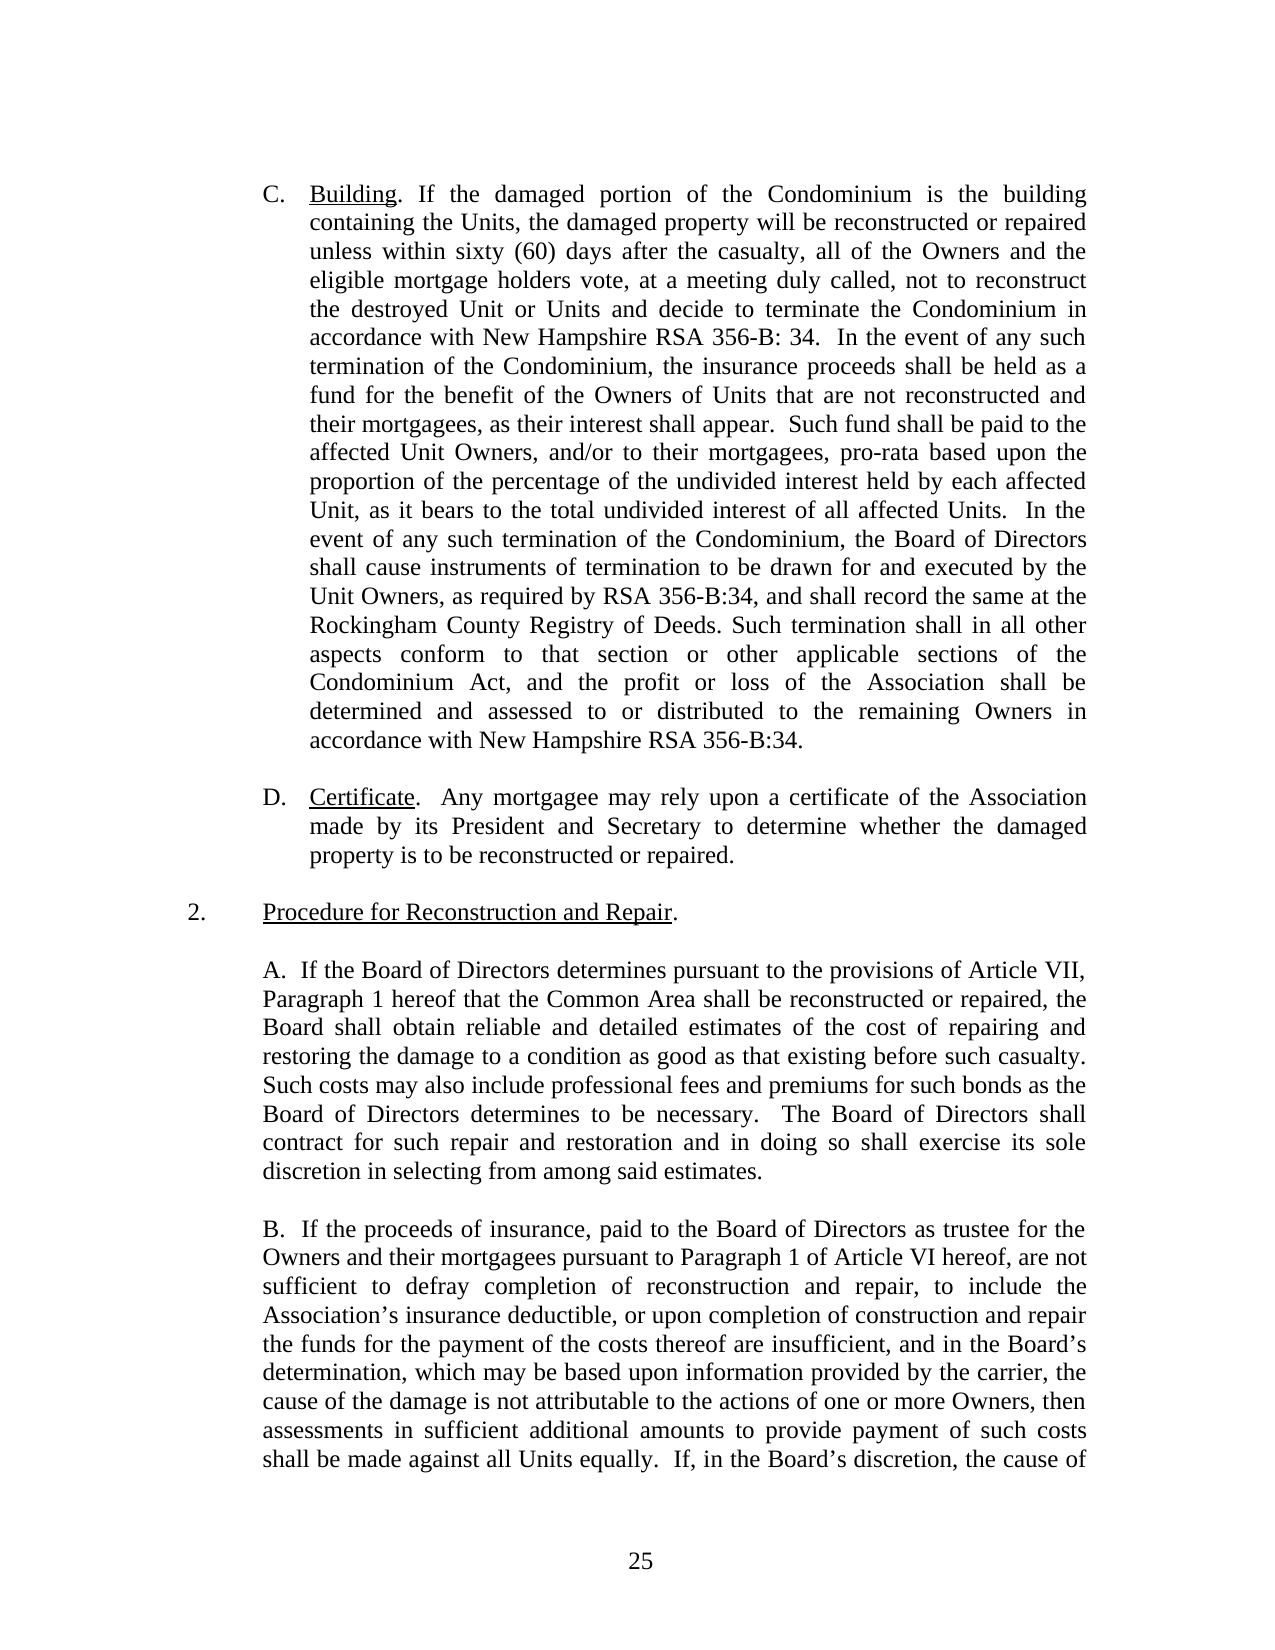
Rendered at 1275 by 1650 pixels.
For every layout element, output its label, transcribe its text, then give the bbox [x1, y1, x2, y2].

text A. If the Board of Directors determines pursuant to the provisions of Article VII, Paragraph 1 hereof that the Common Area shall be reconstructed or repaired, the Board shall obtain reliable and detailed estimates of the cost of repairing and restoring the damage to a condition as good as that existing before such casualty. Such costs may also include professional fees and premiums for such bonds as the Board of Directors determines to be necessary. The Board of Directors shall contract for such repair and restoration and in doing so shall exercise its sole discretion in selecting from among said estimates. [262, 955, 1087, 1185]
list Building. If the damaged portion of the Condominium is the building containing the Units, the damaged property will be reconstructed or repaired unless within sixty (60) days after the casualty, all of the Owners and the eligible mortgage holders vote, at a meeting duly called, not to reconstruct the destroyed Unit or Units and decide to terminate the Condominium in accordance with New Hampshire RSA 356-B: 34. In the event of any such termination of the Condominium, the insurance proceeds shall be held as a fund for the benefit of the Owners of Units that are not reconstructed and their mortgagees, as their interest shall appear. Such fund shall be paid to the affected Unit Owners, and/or to their mortgagees, pro-rata based upon the proportion of the percentage of the undivided interest held by each affected Unit, as it bears to the total undivided interest of all affected Units. In the event of any such termination of the Condominium, the Board of Directors shall cause instruments of termination to be drawn for and executed by the Unit Owners, as required by RSA 356-B:34, and shall record the same at the Rockingham County Registry of Deeds. Such termination shall in all other aspects conform to that section or other applicable sections of the Condominium Act, and the profit or loss of the Association shall be determined and assessed to or distributed to the remaining Owners in accordance with New Hampshire RSA 356-B:34. [262, 179, 1087, 754]
text 2. Procedure for Reconstruction and Repair. [187, 897, 1087, 926]
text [262, 1214, 1087, 1472]
list Certificate. Any mortgagee may rely upon a certificate of the Association made by its President and Secretary to determine whether the damaged property is to be reconstructed or repaired. [262, 782, 1087, 869]
